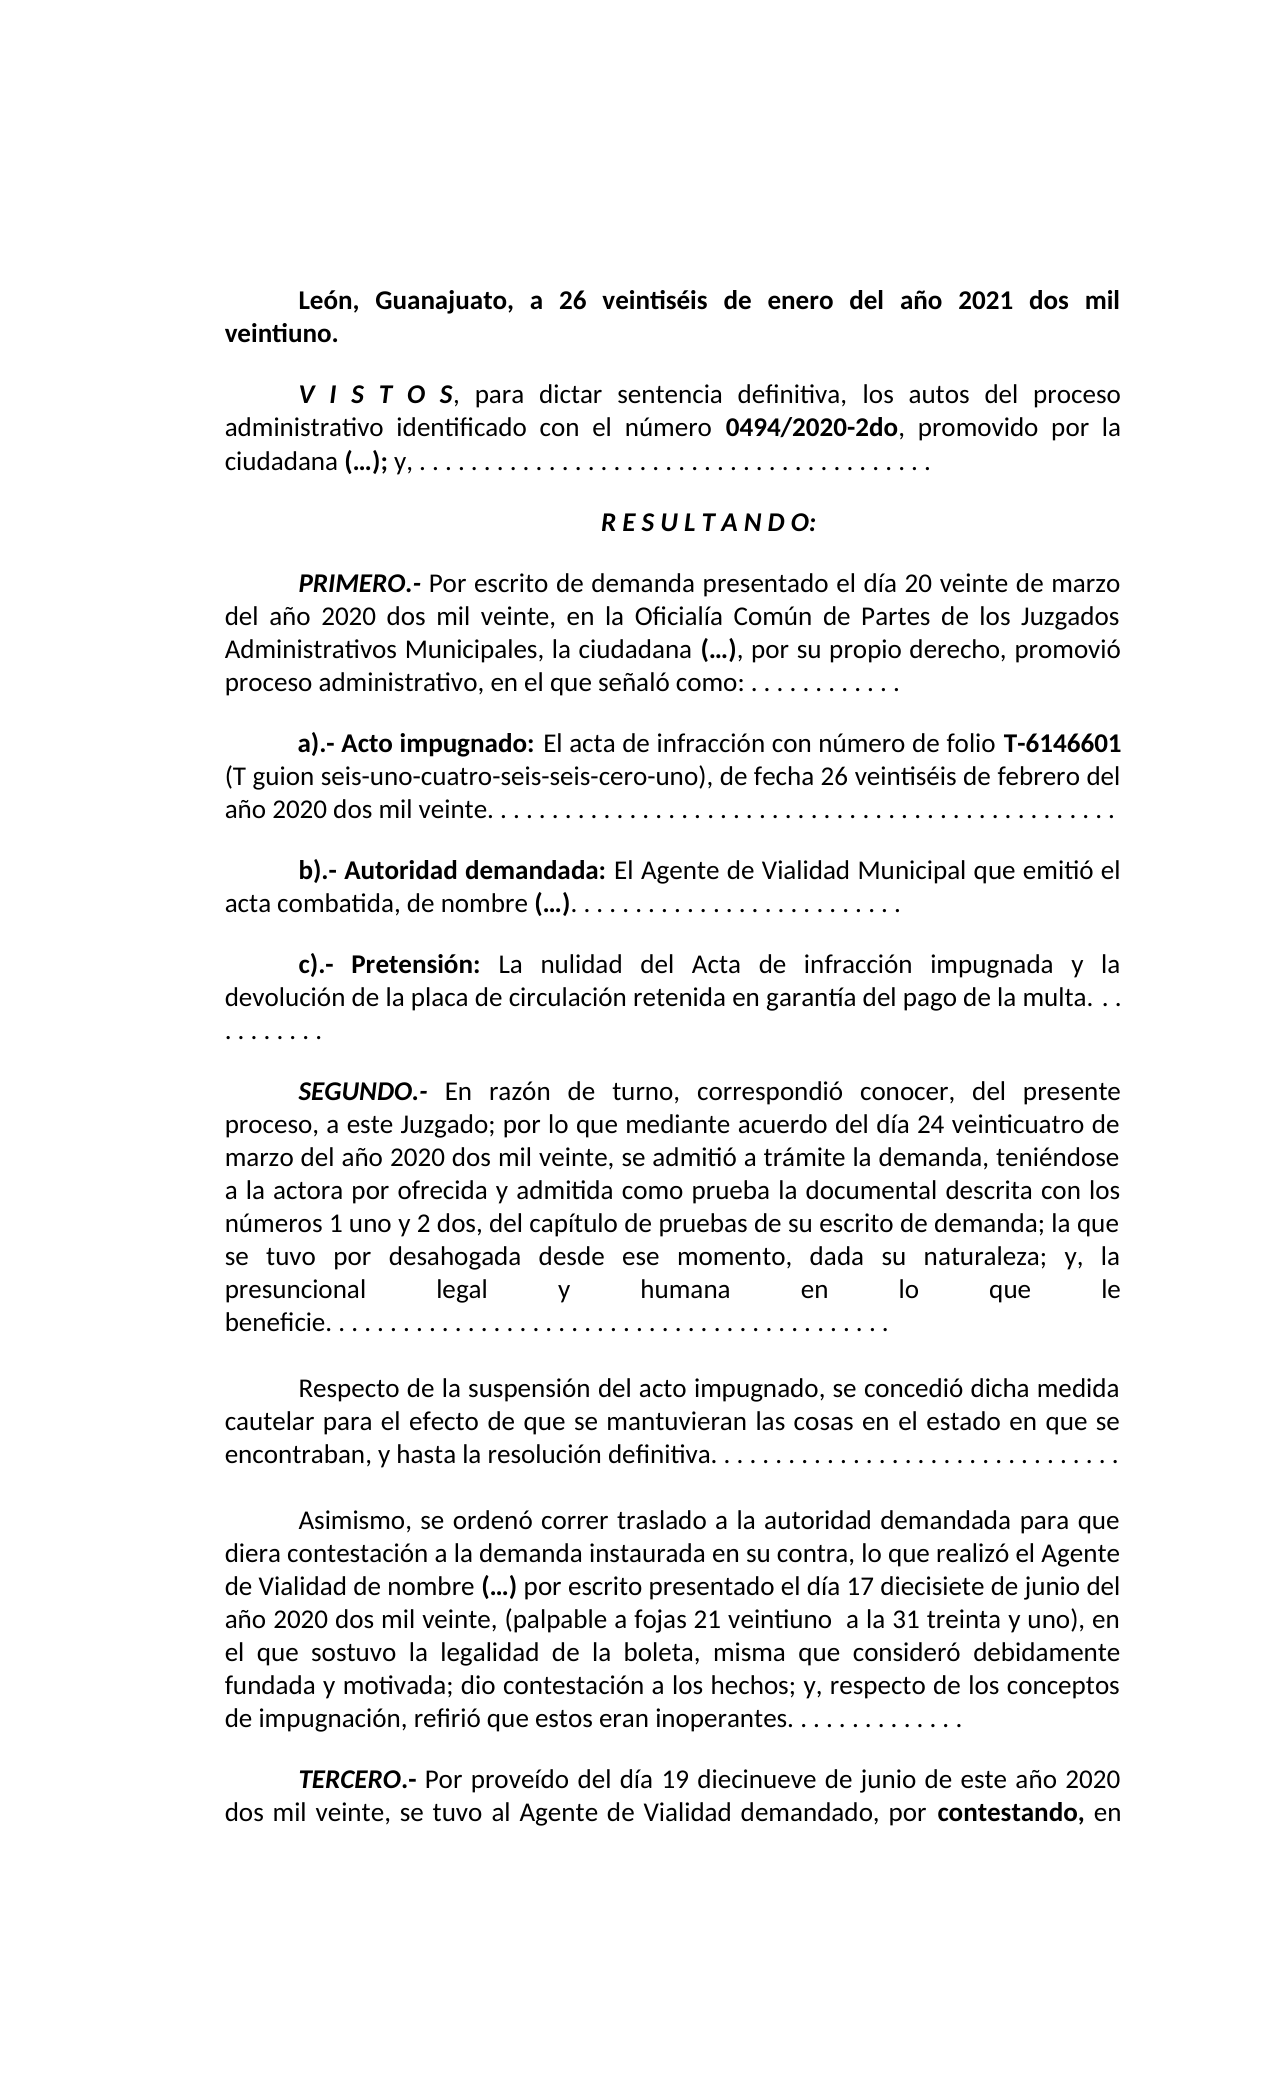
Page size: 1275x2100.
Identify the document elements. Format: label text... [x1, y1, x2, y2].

text SEGUNDO.- En razón de turno, correspondió conocer, del presente proceso, a este Juzgado; por lo que mediante acuerdo del día 24 veinticuatro de marzo del año 2020 dos mil veinte, se admitió a trámite la demanda, teniéndose a la actora por ofrecida y admitida como prueba la documental descrita con los números 1 uno y 2 dos, del capítulo de pruebas de su escrito de demanda; la que se tuvo por desahogada desde ese momento, dada su naturaleza; y, la presuncional legal y humana en lo que le beneficie. . . . . . . . . . . . . . . . . . . . . . . . . . . . . . . . . . . . . . . . . . . . [224, 1074, 1121, 1338]
text a).- Acto impugnado: El acta de infracción con número de folio T-6146601 (T guion seis-uno-cuatro-seis-seis-cero-uno), de fecha 26 veintiséis de febrero del año 2020 dos mil veinte. . . . . . . . . . . . . . . . . . . . . . . . . . . . . . . . . . . . . . . . . . . . . . . . . [224, 726, 1121, 825]
text R E S U L T A N D O: [224, 505, 1121, 538]
text PRIMERO.- Por escrito de demanda presentado el día 20 veinte de marzo del año 2020 dos mil veinte, en la Oficialía Común de Partes de los Juzgados Administrativos Municipales, la ciudadana (…), por su propio derecho, promovió proceso administrativo, en el que señaló como: . . . . . . . . . . . . [224, 566, 1121, 698]
text c).- Pretensión: La nulidad del Acta de infracción impugnada y la devolución de la placa de circulación retenida en garantía del pago de la multa. . . . . . . . . . . [224, 947, 1121, 1046]
text b).- Autoridad demandada: El Agente de Vialidad Municipal que emitió el acta combatida, de nombre (…). . . . . . . . . . . . . . . . . . . . . . . . . . [224, 853, 1121, 919]
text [224, 1762, 1121, 1828]
text V I S T O S, para dictar sentencia definitiva, los autos del proceso administrativo identificado con el número 0494/2020-2do, promovido por la ciudadana (…); y, . . . . . . . . . . . . . . . . . . . . . . . . . . . . . . . . . . . . . . . . [224, 378, 1121, 477]
subtitle León, Guanajuato, a 26 veintiséis de enero del año 2021 dos mil veintiuno. [224, 283, 1121, 349]
text Respecto de la suspensión del acto impugnado, se concedió dicha medida cautelar para el efecto de que se mantuvieran las cosas en el estado en que se encontraban, y hasta la resolución definitiva. . . . . . . . . . . . . . . . . . . . . . . . . . . . . . . . [224, 1371, 1121, 1470]
text Asimismo, se ordenó correr traslado a la autoridad demandada para que diera contestación a la demanda instaurada en su contra, lo que realizó el Agente de Vialidad de nombre (…) por escrito presentado el día 17 diecisiete de junio del año 2020 dos mil veinte, (palpable a fojas 21 veintiuno a la 31 treinta y uno), en el que sostuvo la legalidad de la boleta, misma que consideró debidamente fundada y motivada; dio contestación a los hechos; y, respecto de los conceptos de impugnación, refirió que estos eran inoperantes. . . . . . . . . . . . . . [224, 1503, 1121, 1734]
